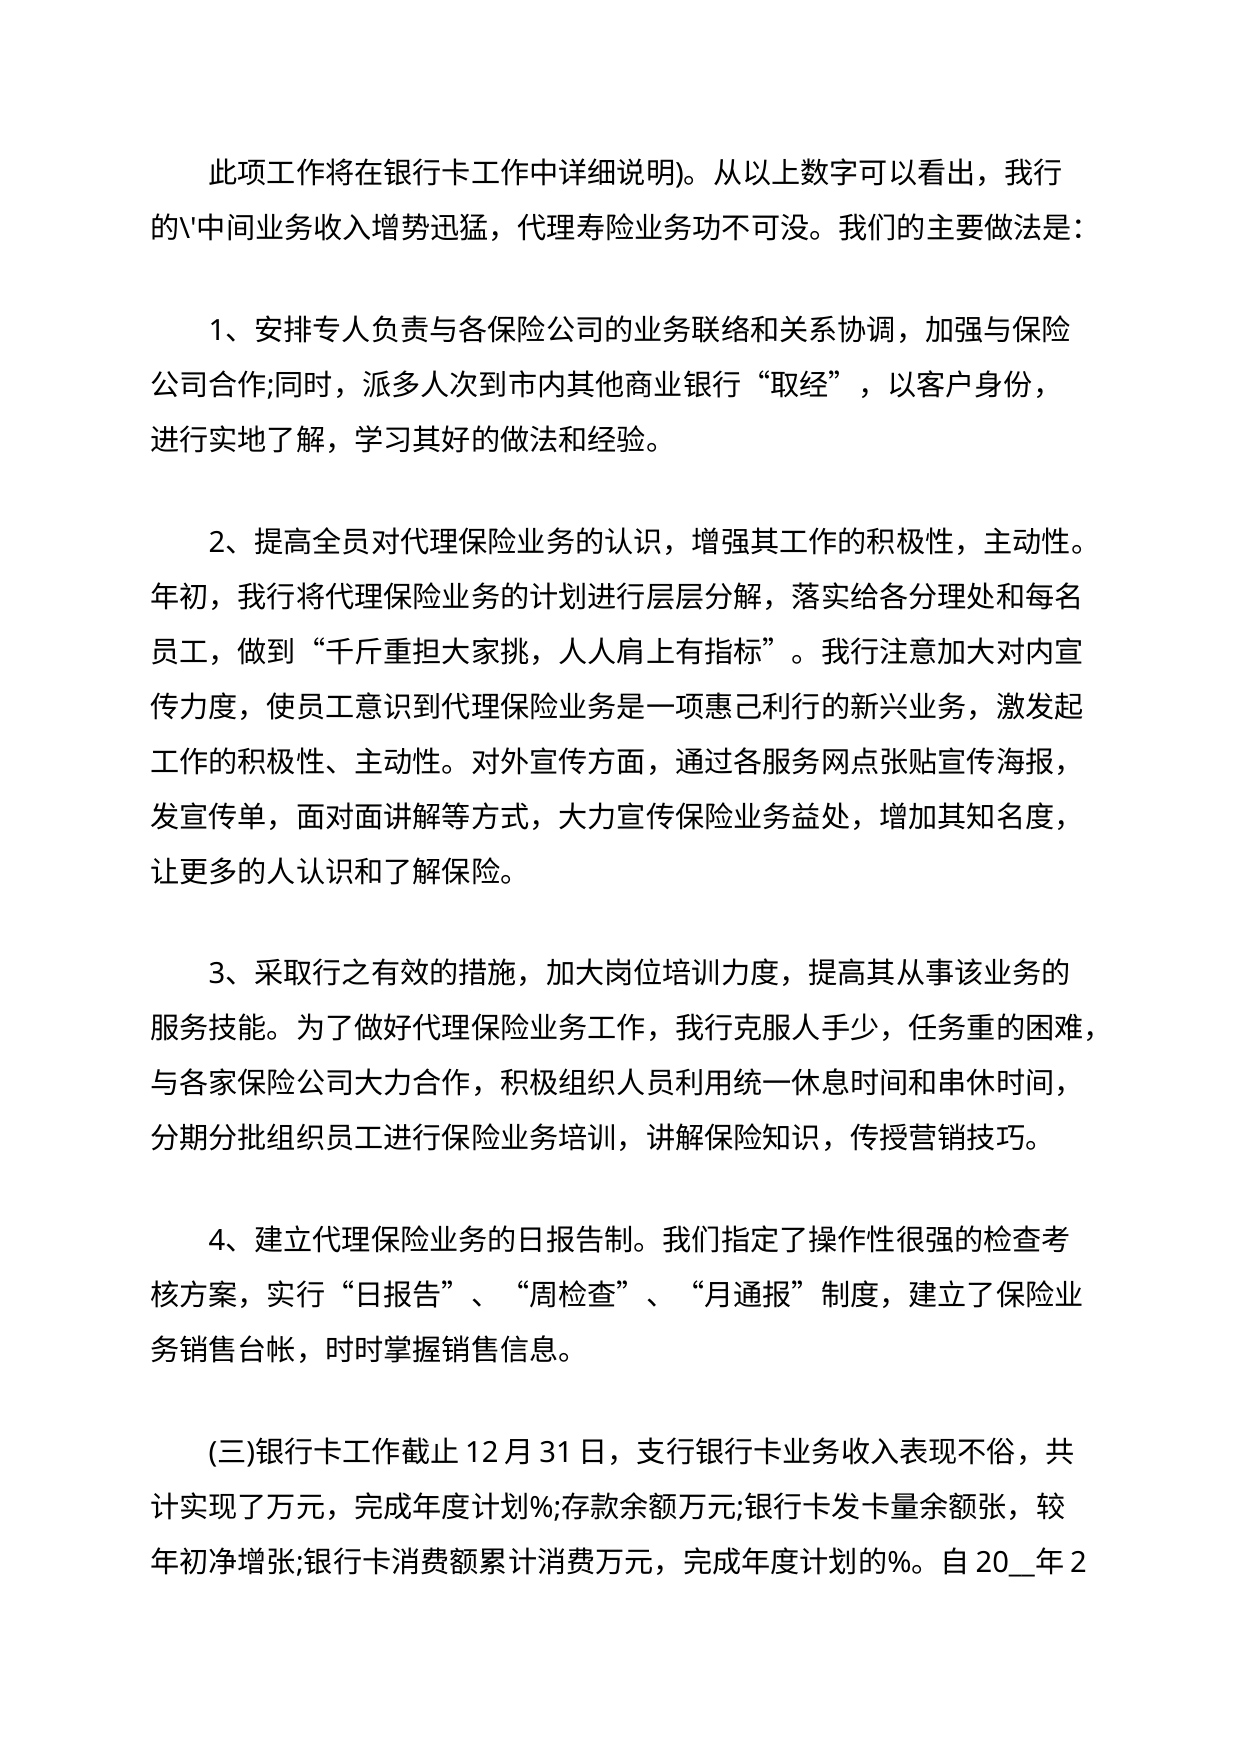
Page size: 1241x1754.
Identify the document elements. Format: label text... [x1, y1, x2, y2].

text 4、建立代理保险业务的日报告制。我们指定了操作性很强的检查考核方案，实行“日报告”、“周检查”、“月通报”制度，建立了保险业务销售台帐，时时掌握销售信息。 [150, 1217, 1090, 1369]
text 此项工作将在银行卡工作中详细说明)。从以上数字可以看出，我行的\'中间业务收入增势迅猛，代理寿险业务功不可没。我们的主要做法是： [150, 150, 1090, 247]
text 3、采取行之有效的措施，加大岗位培训力度，提高其从事该业务的服务技能。为了做好代理保险业务工作，我行克服人手少，任务重的困难，与各家保险公司大力合作，积极组织人员利用统一休息时间和串休时间，分期分批组织员工进行保险业务培训，讲解保险知识，传授营销技巧。 [150, 950, 1090, 1157]
text 1、安排专人负责与各保险公司的业务联络和关系协调，加强与保险公司合作;同时，派多人次到市内其他商业银行“取经”，以客户身份，进行实地了解，学习其好的做法和经验。 [150, 307, 1090, 459]
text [150, 1428, 1090, 1581]
text 2、提高全员对代理保险业务的认识，增强其工作的积极性，主动性。年初，我行将代理保险业务的计划进行层层分解，落实给各分理处和每名员工，做到“千斤重担大家挑，人人肩上有指标”。我行注意加大对内宣传力度，使员工意识到代理保险业务是一项惠己利行的新兴业务，激发起工作的积极性、主动性。对外宣传方面，通过各服务网点张贴宣传海报，发宣传单，面对面讲解等方式，大力宣传保险业务益处，增加其知名度，让更多的人认识和了解保险。 [150, 519, 1090, 891]
